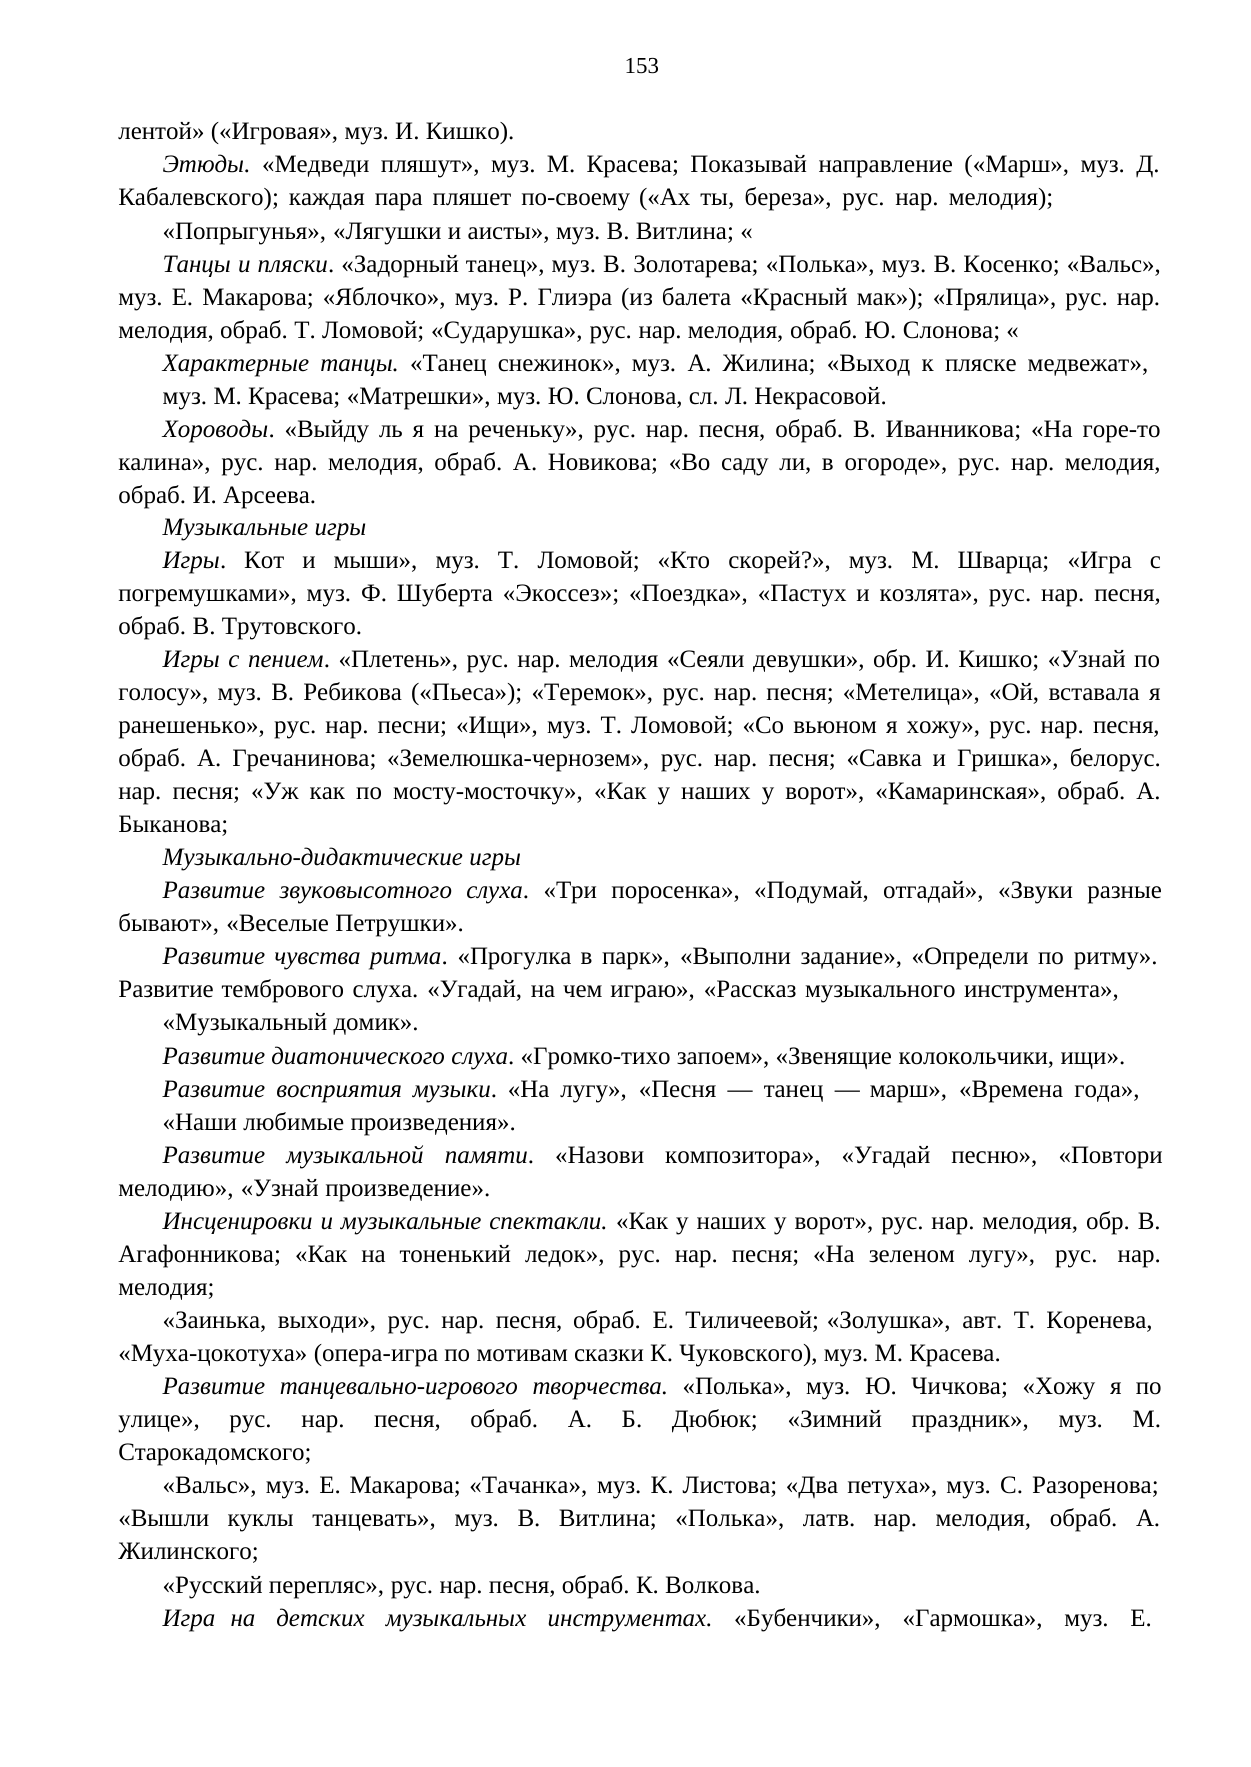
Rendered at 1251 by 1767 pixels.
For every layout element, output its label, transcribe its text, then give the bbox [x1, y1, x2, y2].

text Характерные танцы. «Танец снежинок», муз. А. Жилина; «Выход к пляске медвежат», муз. М. Красева; «Матрешки», муз. Ю. Слонова, сл. Л. Некрасовой. [162, 348, 1148, 410]
text «Музыкальный домик». [162, 1007, 1223, 1036]
text Развитие восприятия музыки. «На лугу», «Песня — танец — марш», «Времена года», [162, 1074, 1223, 1103]
text «Заинька, выходи», рус. нар. песня, обраб. Е. Тиличеевой; «Золушка», авт. Т. Коренева, [162, 1305, 1223, 1334]
text Развитие звуковысотного слуха. «Три поросенка», «Подумай, отгадай», «Звуки разные бывают», «Веселые Петрушки». [118, 876, 1162, 937]
text «Вышли куклы танцевать», муз. В. Витлина; «Полька», латв. нар. мелодия, обраб. А. Жилинского; [118, 1503, 1160, 1565]
text Танцы и пляски. «Задорный танец», муз. В. Золотарева; «Полька», муз. В. Косенко; «Вальс», муз. Е. Макарова; «Яблочко», муз. Р. Глиэра (из балета «Красный мак»); «Прялица», рус. нар. мелодия, обраб. Т. Ломовой; «Сударушка», рус. нар. мелодия, обраб. Ю. Слонова; « [118, 249, 1161, 344]
text «Муха-цокотуха» (опера-игра по мотивам сказки К. Чуковского), муз. М. Красева. [118, 1338, 1223, 1367]
text «Наши любимые произведения». [162, 1107, 1223, 1136]
text Развитие тембрового слуха. «Угадай, на чем играю», «Рассказ музыкального инструмента», [118, 974, 1223, 1003]
text «Вальс», муз. Е. Макарова; «Тачанка», муз. К. Листова; «Два петуха», муз. С. Разоренова; [162, 1471, 1223, 1499]
text Игры. Кот и мыши», муз. Т. Ломовой; «Кто скорей?», муз. М. Шварца; «Игра с погремушками», муз. Ф. Шуберта «Экоссез»; «Поездка», «Пастух и козлята», рус. нар. песня, обраб. В. Трутовского. [118, 545, 1162, 640]
text Игра на детских музыкальных инструментах. «Бубенчики», «Гармошка», муз. Е. [162, 1603, 1223, 1632]
text Музыкальные игры [162, 513, 1223, 541]
text Развитие танцевально-игрового творчества. «Полька», муз. Ю. Чичкова; «Хожу я по улице», рус. нар. песня, обраб. А. Б. Дюбюк; «Зимний праздник», муз. М. Старокадомского; [118, 1371, 1162, 1466]
text Игры с пением. «Плетень», рус. нар. мелодия «Сеяли девушки», обр. И. Кишко; «Узнай по голосу», муз. В. Ребикова («Пьеса»); «Теремок», рус. нар. песня; «Метелица», «Ой, вставала я ранешенько», рус. нар. песни; «Ищи», муз. Т. Ломовой; «Со вьюном я хожу», рус. нар. песня, обраб. А. Гречанинова; «Земелюшка-чернозем», рус. нар. песня; «Савка и Гришка», белорус. нар. песня; «Уж как по мосту-мосточку», «Как у наших у ворот», «Камаринская», обраб. А. Быканова; [118, 644, 1161, 838]
text Музыкально-дидактические игры [162, 842, 1223, 871]
text Развитие музыкальной памяти. «Назови композитора», «Угадай песню», «Повтори мелодию», «Узнай произведение». [118, 1140, 1162, 1202]
text Развитие чувства ритма. «Прогулка в парк», «Выполни задание», «Определи по ритму». [162, 942, 1223, 970]
text Этюды. «Медведи пляшут», муз. М. Красева; Показывай направление («Марш», муз. Д. Кабалевского); каждая пара пляшет по-своему («Ах ты, береза», рус. нар. мелодия); [118, 149, 1161, 211]
text «Русский перепляс», рус. нар. песня, обраб. К. Волкова. [162, 1570, 1223, 1598]
text Хороводы. «Выйду ль я на реченьку», рус. нар. песня, обраб. В. Иванникова; «На горе-то калина», рус. нар. мелодия, обраб. А. Новикова; «Во саду ли, в огороде», рус. нар. мелодия, обраб. И. Арсеева. [118, 414, 1162, 509]
text лентой» («Игровая», муз. И. Кишко). [118, 116, 1223, 145]
text Инсценировки и музыкальные спектакли. «Как у наших у ворот», рус. нар. мелодия, обр. В. Агафонникова; «Как на тоненький ледок», рус. нар. песня; «На зеленом лугу», рус. нар. мелодия; [118, 1206, 1161, 1301]
text Развитие диатонического слуха. «Громко-тихо запоем», «Звенящие колокольчики, ищи». [162, 1041, 1223, 1070]
text «Попрыгунья», «Лягушки и аисты», муз. В. Витлина; « [162, 216, 1223, 244]
